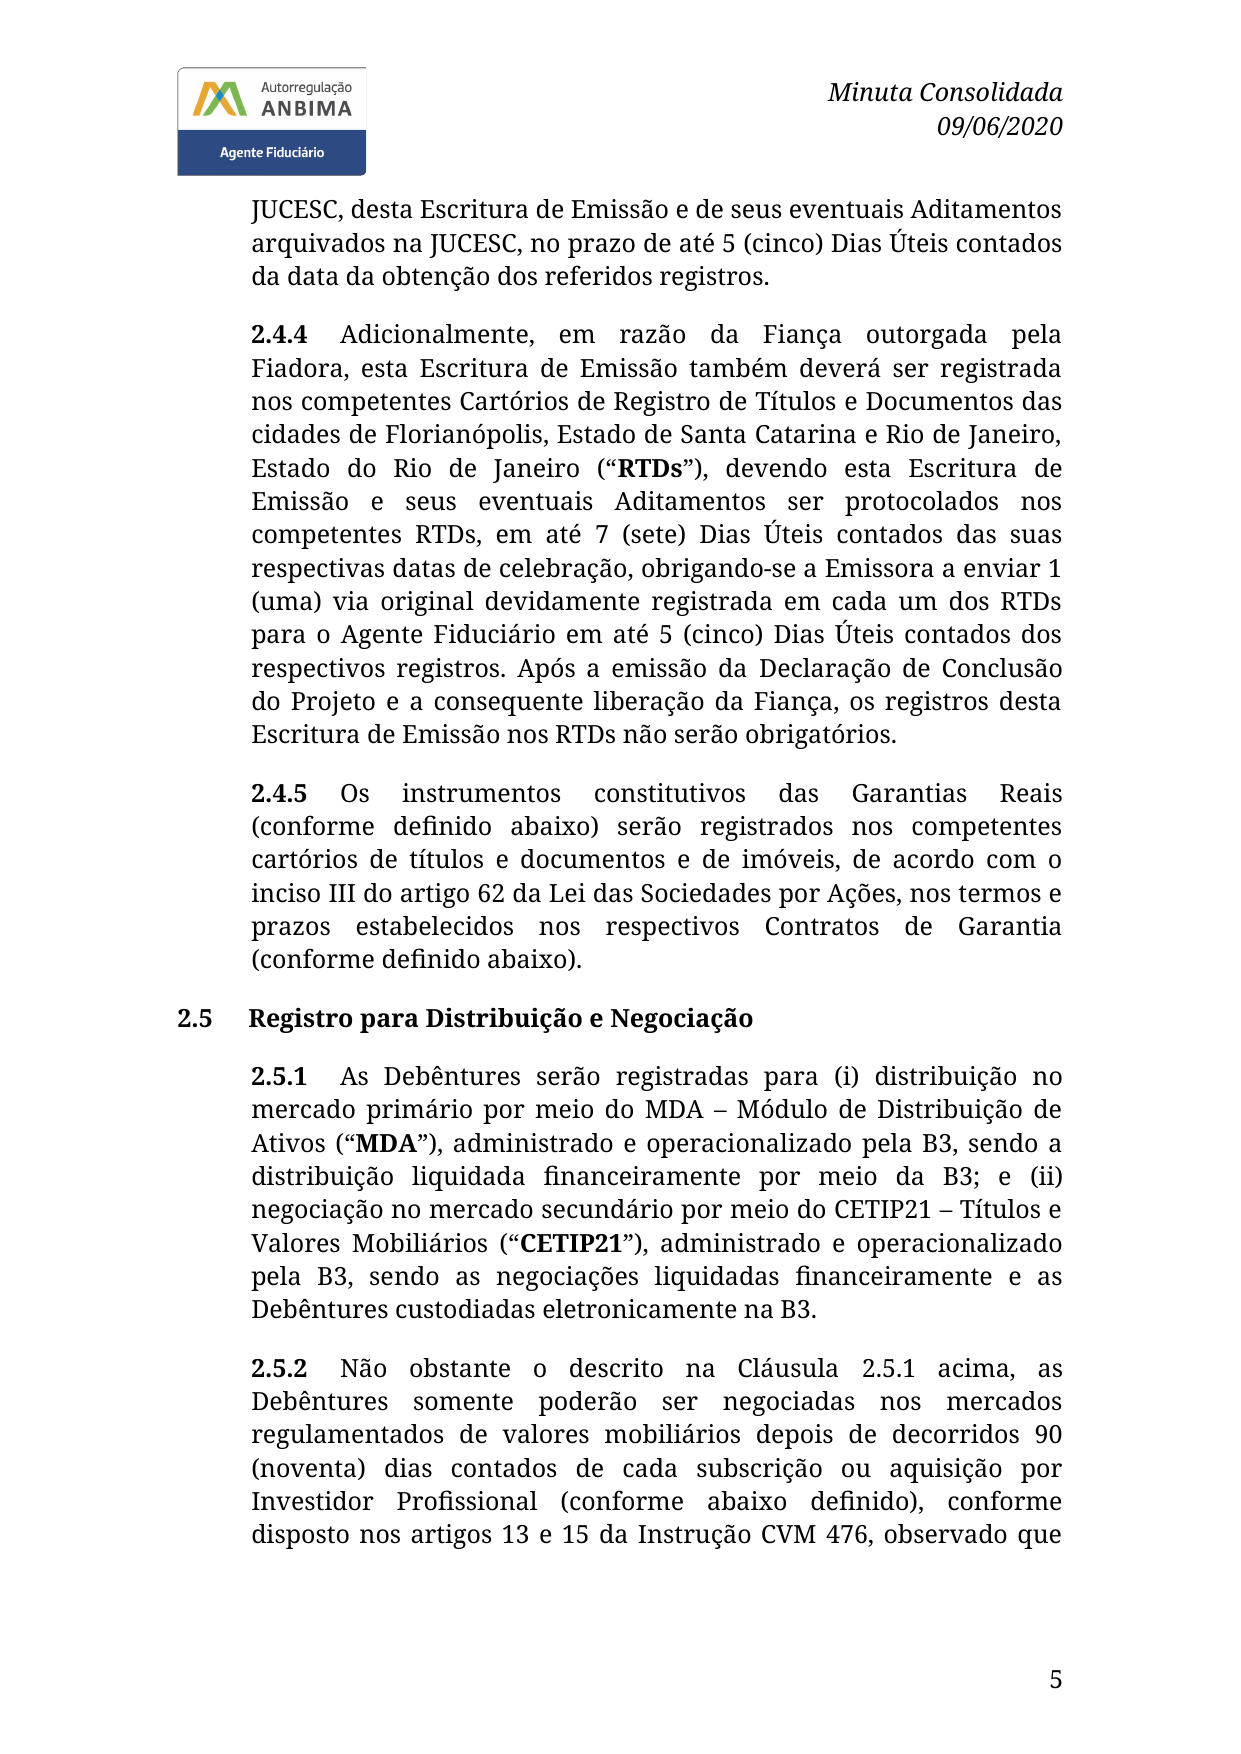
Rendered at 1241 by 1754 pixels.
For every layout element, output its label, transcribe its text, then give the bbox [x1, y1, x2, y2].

text Os instrumentos constitutivos das Garantias Reais (conforme definido abaixo) serão registrados nos competentes cartórios de títulos e documentos e de imóveis, de acordo com o inciso III do artigo 62 da Lei das Sociedades por Ações, nos termos e prazos estabelecidos nos respectivos Contratos de Garantia (conforme definido abaixo). [251, 775, 1063, 975]
picture [177, 67, 367, 176]
text Adicionalmente, em razão da Fiança outorgada pela Fiadora, esta Escritura de Emissão também deverá ser registrada nos competentes Cartórios de Registro de Títulos e Documentos das cidades de Florianópolis, Estado de Santa Catarina e Rio de Janeiro, Estado do Rio de Janeiro (“RTDs”), devendo esta Escritura de Emissão e seus eventuais Aditamentos ser protocolados nos competentes RTDs, em até 7 (sete) Dias Úteis contados das suas respectivas datas de celebração, obrigando-se a Emissora a enviar 1 (uma) via original devidamente registrada em cada um dos RTDs para o Agente Fiduciário em até 5 (cinco) Dias Úteis contados dos respectivos registros. Após a emissão da Declaração de Conclusão do Projeto e a consequente liberação da Fiança, os registros desta Escritura de Emissão nos RTDs não serão obrigatórios. [251, 317, 1063, 750]
text Registro para Distribuição e Negociação [177, 1000, 1063, 1034]
text As Debêntures serão registradas para (i) distribuição no mercado primário por meio do MDA – Módulo de Distribuição de Ativos (“MDA”), administrado e operacionalizado pela B3, sendo a distribuição liquidada financeiramente por meio da B3; e (ii) negociação no mercado secundário por meio do CETIP21 – Títulos e Valores Mobiliários (“CETIP21”), administrado e operacionalizado pela B3, sendo as negociações liquidadas financeiramente e as Debêntures custodiadas eletronicamente na B3. [251, 1059, 1063, 1325]
